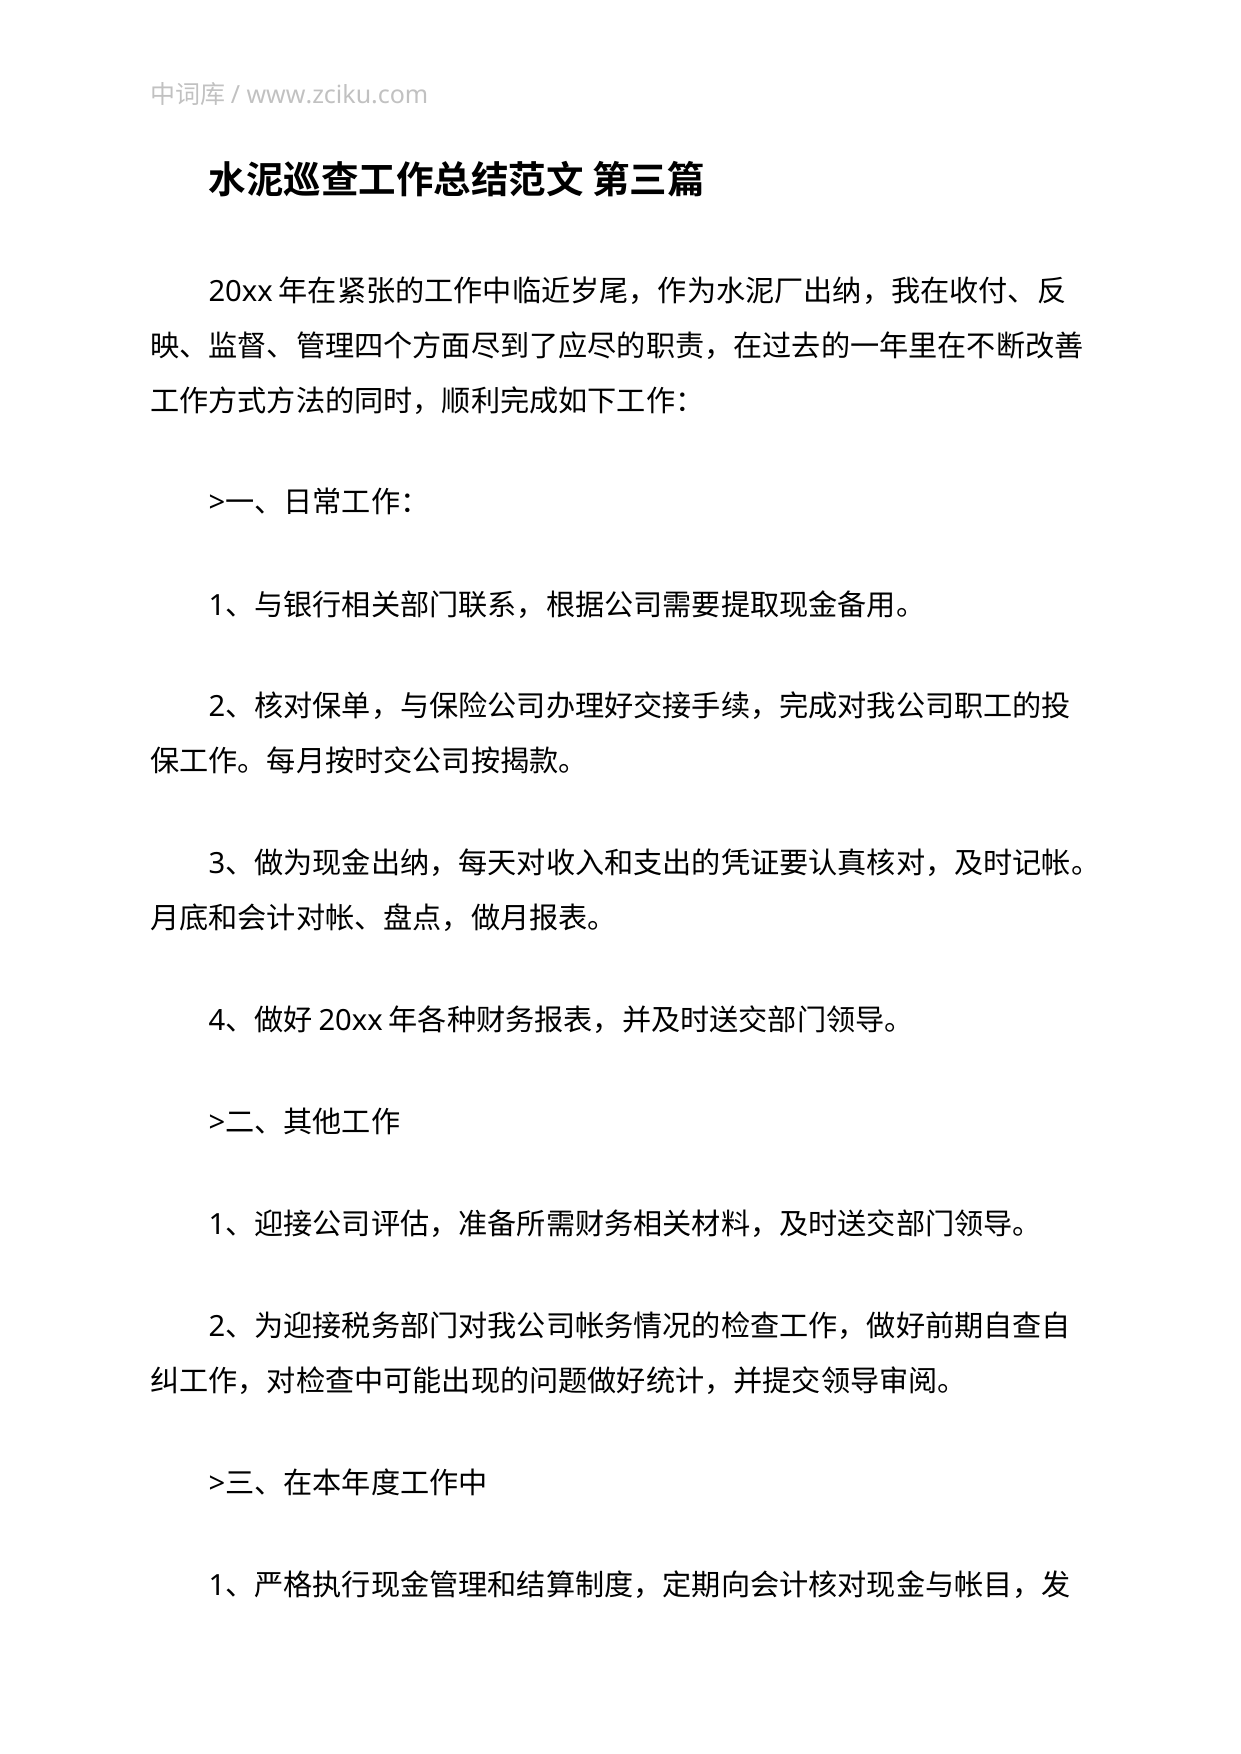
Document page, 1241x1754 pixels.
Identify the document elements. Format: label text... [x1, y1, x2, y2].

text 4、做好20xx年各种财务报表，并及时送交部门领导。 [150, 997, 1090, 1039]
text 1、迎接公司评估，准备所需财务相关材料，及时送交部门领导。 [150, 1201, 1090, 1243]
text 2、核对保单，与保险公司办理好交接手续，完成对我公司职工的投保工作。每月按时交公司按揭款。 [150, 683, 1090, 780]
text 水泥巡查工作总结范文 第三篇 [150, 150, 1090, 204]
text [150, 1561, 1090, 1604]
text 20xx年在紧张的工作中临近岁尾，作为水泥厂出纳，我在收付、反映、监督、管理四个方面尽到了应尽的职责，在过去的一年里在不断改善工作方式方法的同时，顺利完成如下工作： [150, 267, 1090, 419]
text 3、做为现金出纳，每天对收入和支出的凭证要认真核对，及时记帐。月底和会计对帐、盘点，做月报表。 [150, 840, 1090, 937]
text 1、与银行相关部门联系，根据公司需要提取现金备用。 [150, 581, 1090, 623]
text >二、其他工作 [150, 1098, 1090, 1141]
text >三、在本年度工作中 [150, 1459, 1090, 1502]
text >一、日常工作： [150, 479, 1090, 521]
text 2、为迎接税务部门对我公司帐务情况的检查工作，做好前期自查自纠工作，对检查中可能出现的问题做好统计，并提交领导审阅。 [150, 1302, 1090, 1400]
